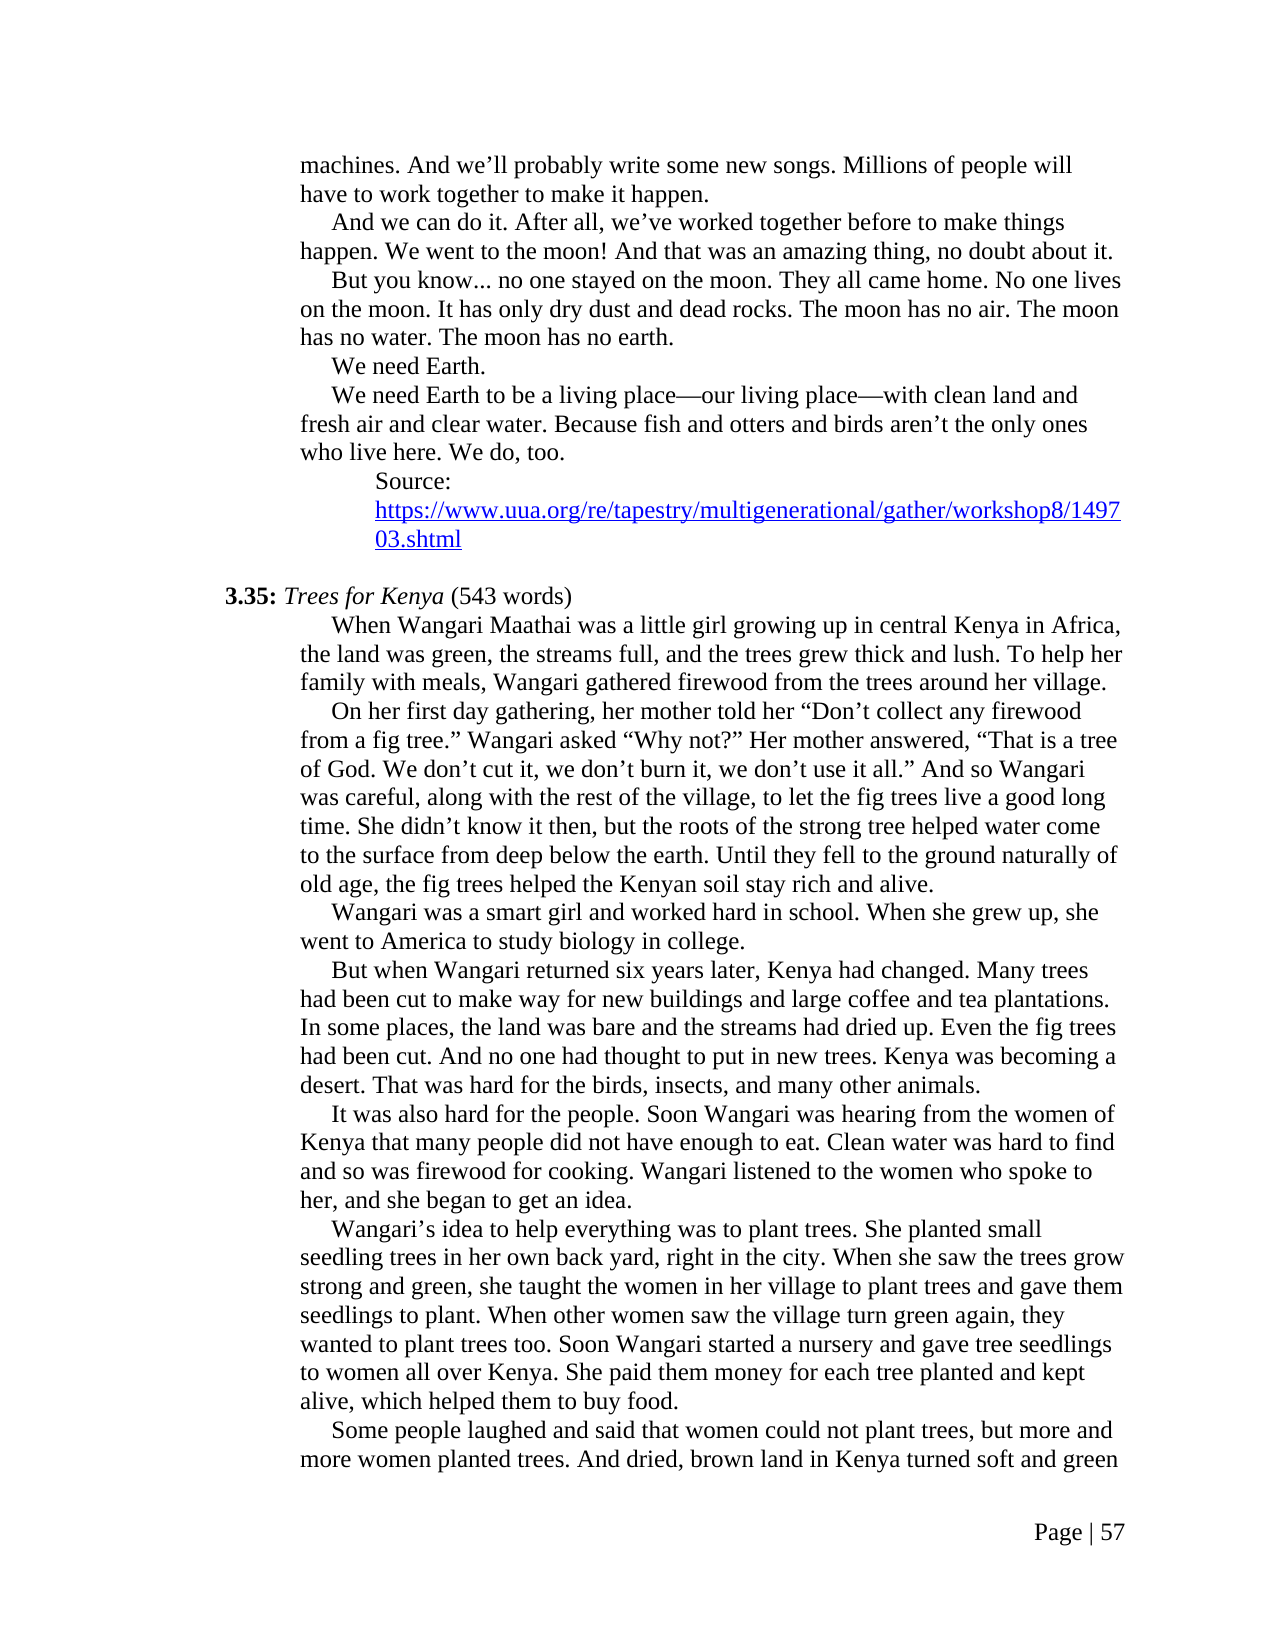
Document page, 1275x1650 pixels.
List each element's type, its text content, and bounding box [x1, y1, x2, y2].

text And we can do it. After all, we’ve worked together before to make things happen. We went to the moon! And that was an amazing thing, no doubt about it. [300, 207, 1125, 265]
text Wangari was a smart girl and worked hard in school. When she grew up, she went to America to study biology in college. [300, 897, 1125, 955]
text Source: https://www.uua.org/re/tapestry/multigenerational/gather/workshop8/149703.shtml [375, 466, 1125, 552]
text 3.35: Trees for Kenya (543 words) [225, 581, 1125, 610]
text We need Earth. [300, 351, 1125, 380]
text But when Wangari returned six years later, Kenya had changed. Many trees had been cut to make way for new buildings and large coffee and tea plantations. In some places, the land was bare and the streams had dried up. Even the fig trees had been cut. And no one had thought to put in new trees. Kenya was becoming a desert. That was hard for the birds, insects, and many other animals. [300, 955, 1125, 1099]
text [300, 1415, 1125, 1472]
text But you know... no one stayed on the moon. They all came home. No one lives on the moon. It has only dry dust and dead rocks. The moon has no air. The moon has no water. The moon has no earth. [300, 265, 1125, 351]
text It was also hard for the people. Soon Wangari was hearing from the women of Kenya that many people did not have enough to eat. Clean water was hard to find and so was firewood for cooking. Wangari listened to the women who spoke to her, and she began to get an idea. [300, 1099, 1125, 1214]
text On her first day gathering, her mother told her “Don’t collect any firewood from a fig tree.” Wangari asked “Why not?” Her mother answered, “That is a tree of God. We don’t cut it, we don’t burn it, we don’t use it all.” And so Wangari was careful, along with the rest of the village, to let the fig trees live a good long time. She didn’t know it then, but the roots of the strong tree helped water come to the surface from deep below the earth. Until they fell to the ground naturally of old age, the fig trees helped the Kenyan soil stay rich and alive. [300, 696, 1125, 897]
text When Wangari Maathai was a little girl growing up in central Kenya in Africa, the land was green, the streams full, and the trees grew thick and lush. To help her family with meals, Wangari gathered firewood from the trees around her village. [300, 610, 1125, 696]
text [300, 150, 1125, 207]
text We need Earth to be a living place—our living place—with clean land and fresh air and clear water. Because fish and otters and birds aren’t the only ones who live here. We do, too. [300, 380, 1125, 466]
text Wangari’s idea to help everything was to plant trees. She planted small seedling trees in her own back yard, right in the city. When she saw the trees grow strong and green, she taught the women in her village to plant trees and gave them seedlings to plant. When other women saw the village turn green again, they wanted to plant trees too. Soon Wangari started a nursery and gave tree seedlings to women all over Kenya. She paid them money for each tree planted and kept alive, which helped them to buy food. [300, 1214, 1125, 1415]
